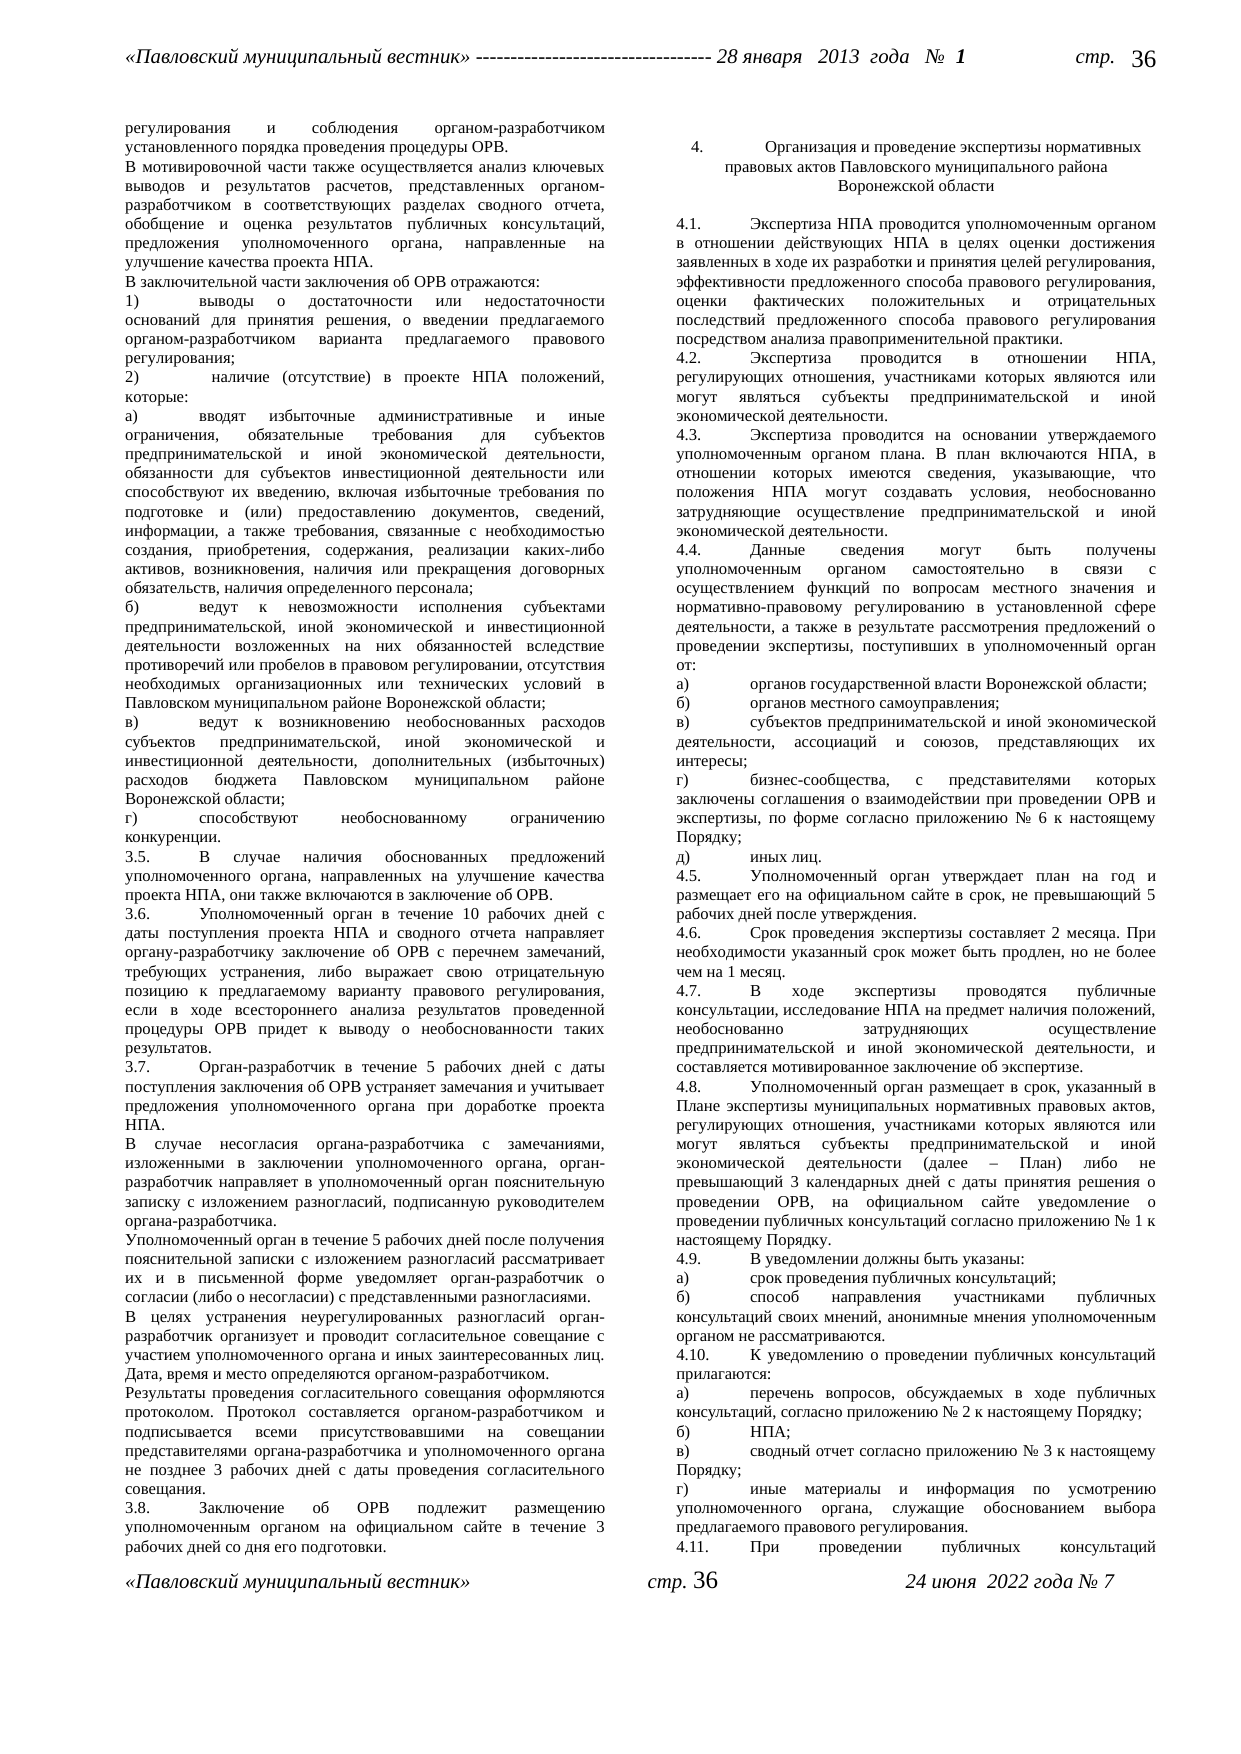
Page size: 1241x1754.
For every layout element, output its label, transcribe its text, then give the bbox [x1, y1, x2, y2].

list Уполномоченный орган размещает в срок, указанный в Плане экспертизы муниципальных нормативных правовых актов, регулирующих отношения, участниками которых являются или могут являться субъекты предпринимательской и иной экономической деятельности (далее – План) либо не превышающий 3 календарных дней с даты принятия решения о проведении ОРВ, на официальном сайте уведомление о проведении публичных консультаций согласно приложению № 1 к настоящему Порядку. [676, 1076, 1156, 1249]
list Данные сведения могут быть получены уполномоченным органом самостоятельно в связи с осуществлением функций по вопросам местного значения и нормативно-правовому регулированию в установленной сфере деятельности, а также в результате рассмотрения предложений о проведении экспертизы, поступивших в уполномоченный орган от: [676, 540, 1156, 674]
list иных лиц. [676, 846, 1156, 866]
list бизнес-сообщества, с представителями которых заключены соглашения о взаимодействии при проведении ОРВ и экспертизы, по форме согласно приложению № 6 к настоящему Порядку; [676, 770, 1156, 846]
list Орган-разработчик в течение 5 рабочих дней с даты поступления заключения об ОРВ устраняет замечания и учитывает предложения уполномоченного органа при доработке проекта НПА. [125, 1057, 605, 1134]
text Уполномоченный орган в течение 5 рабочих дней после получения пояснительной записки с изложением разногласий рассматривает их и в письменной форме уведомляет орган-разработчик о согласии (либо о несогласии) с представленными разногласиями. [125, 1230, 605, 1306]
list В случае наличия обоснованных предложений уполномоченного органа, направленных на улучшение качества проекта НПА, они также включаются в заключение об ОРВ. [125, 846, 605, 904]
list ведут к возникновению необоснованных расходов субъектов предпринимательской, иной экономической и инвестиционной деятельности, дополнительных (избыточных) расходов бюджета Павловском муниципальном районе Воронежской области; [125, 712, 605, 808]
list Срок проведения экспертизы составляет 2 месяца. При необходимости указанный срок может быть продлен, но не более чем на 1 месяц. [676, 923, 1156, 981]
list ведут к невозможности исполнения субъектами предпринимательской, иной экономической и инвестиционной деятельности возложенных на них обязанностей вследствие противоречий или пробелов в правовом регулировании, отсутствия необходимых организационных или технических условий в Павловском муниципальном районе Воронежской области; [125, 597, 605, 712]
list Уполномоченный орган в течение 10 рабочих дней с даты поступления проекта НПА и сводного отчета направляет органу-разработчику заключение об ОРВ с перечнем замечаний, требующих устранения, либо выражает свою отрицательную позицию к предлагаемому варианту правового регулирования, если в ходе всестороннего анализа результатов проведенной процедуры ОРВ придет к выводу о необоснованности таких результатов. [125, 904, 605, 1057]
list выводы о достаточности или недостаточности оснований для принятия решения, о введении предлагаемого органом-разработчиком варианта предлагаемого правового регулирования; [125, 291, 605, 367]
list Экспертиза НПА проводится уполномоченным органом в отношении действующих НПА в целях оценки достижения заявленных в ходе их разработки и принятия целей регулирования, эффективности предложенного способа правового регулирования, оценки фактических положительных и отрицательных последствий предложенного способа правового регулирования посредством анализа правоприменительной практики. [676, 214, 1156, 348]
list иные материалы и информация по усмотрению уполномоченного органа, служащие обоснованием выбора предлагаемого правового регулирования. [676, 1479, 1156, 1536]
list Организация и проведение экспертизы нормативных правовых актов Павловского муниципального района Воронежской области [676, 137, 1156, 195]
text В случае несогласия органа-разработчика с замечаниями, изложенными в заключении уполномоченного органа, орган-разработчик направляет в уполномоченный орган пояснительную записку с изложением разногласий, подписанную руководителем органа-разработчика. [125, 1134, 605, 1230]
list сводный отчет согласно приложению № 3 к настоящему Порядку; [676, 1441, 1156, 1479]
list К уведомлению о проведении публичных консультаций прилагаются: [676, 1345, 1156, 1383]
list НПА; [676, 1421, 1156, 1441]
list Заключение об ОРВ подлежит размещению уполномоченным органом на официальном сайте в течение 3 рабочих дней со дня его подготовки. [125, 1498, 605, 1556]
list Уполномоченный орган утверждает план на год и размещает его на официальном сайте в срок, не превышающий 5 рабочих дней после утверждения. [676, 866, 1156, 923]
list субъектов предпринимательской и иной экономической деятельности, ассоциаций и союзов, представляющих их интересы; [676, 712, 1156, 770]
list Экспертиза проводится на основании утверждаемого уполномоченным органом плана. В план включаются НПА, в отношении которых имеются сведения, указывающие, что положения НПА могут создавать условия, необоснованно затрудняющие осуществление предпринимательской и иной экономической деятельности. [676, 425, 1156, 540]
list способ направления участниками публичных консультаций своих мнений, анонимные мнения уполномоченным органом не рассматриваются. [676, 1287, 1156, 1345]
list Экспертиза проводится в отношении НПА, регулирующих отношения, участниками которых являются или могут являться субъекты предпринимательской и иной экономической деятельности. [676, 348, 1156, 425]
text В заключительной части заключения об ОРВ отражаются: [125, 271, 605, 291]
list перечень вопросов, обсуждаемых в ходе публичных консультаций, согласно приложению № 2 к настоящему Порядку; [676, 1383, 1156, 1421]
list наличие (отсутствие) в проекте НПА положений, которые: [125, 367, 605, 406]
list В ходе экспертизы проводятся публичные консультации, исследование НПА на предмет наличия положений, необоснованно затрудняющих осуществление предпринимательской и иной экономической деятельности, и составляется мотивированное заключение об экспертизе. [676, 981, 1156, 1076]
text Результаты проведения согласительного совещания оформляются протоколом. Протокол составляется органом-разработчиком и подписывается всеми присутствовавшими на совещании представителями органа-разработчика и уполномоченного органа не позднее 3 рабочих дней с даты проведения согласительного совещания. [125, 1383, 605, 1498]
text В целях устранения неурегулированных разногласий орган-разработчик организует и проводит согласительное совещание с участием уполномоченного органа и иных заинтересованных лиц. Дата, время и место определяются органом-разработчиком. [125, 1306, 605, 1383]
list срок проведения публичных консультаций; [676, 1268, 1156, 1287]
list В уведомлении должны быть указаны: [676, 1249, 1156, 1268]
text В мотивировочной части также осуществляется анализ ключевых выводов и результатов расчетов, представленных органом-разработчиком в соответствующих разделах сводного отчета, обобщение и оценка результатов публичных консультаций, предложения уполномоченного органа, направленные на улучшение качества проекта НПА. [125, 156, 605, 271]
list вводят избыточные административные и иные ограничения, обязательные требования для субъектов предпринимательской и иной экономической деятельности, обязанности для субъектов инвестиционной деятельности или способствуют их введению, включая избыточные требования по подготовке и (или) предоставлению документов, сведений, информации, а также требования, связанные с необходимостью создания, приобретения, содержания, реализации каких-либо активов, возникновения, наличия или прекращения договорных обязательств, наличия определенного персонала; [125, 406, 605, 597]
list органов государственной власти Воронежской области; [676, 674, 1156, 693]
list органов местного самоуправления; [676, 693, 1156, 712]
list способствуют необоснованному ограничению конкуренции. [125, 808, 605, 846]
